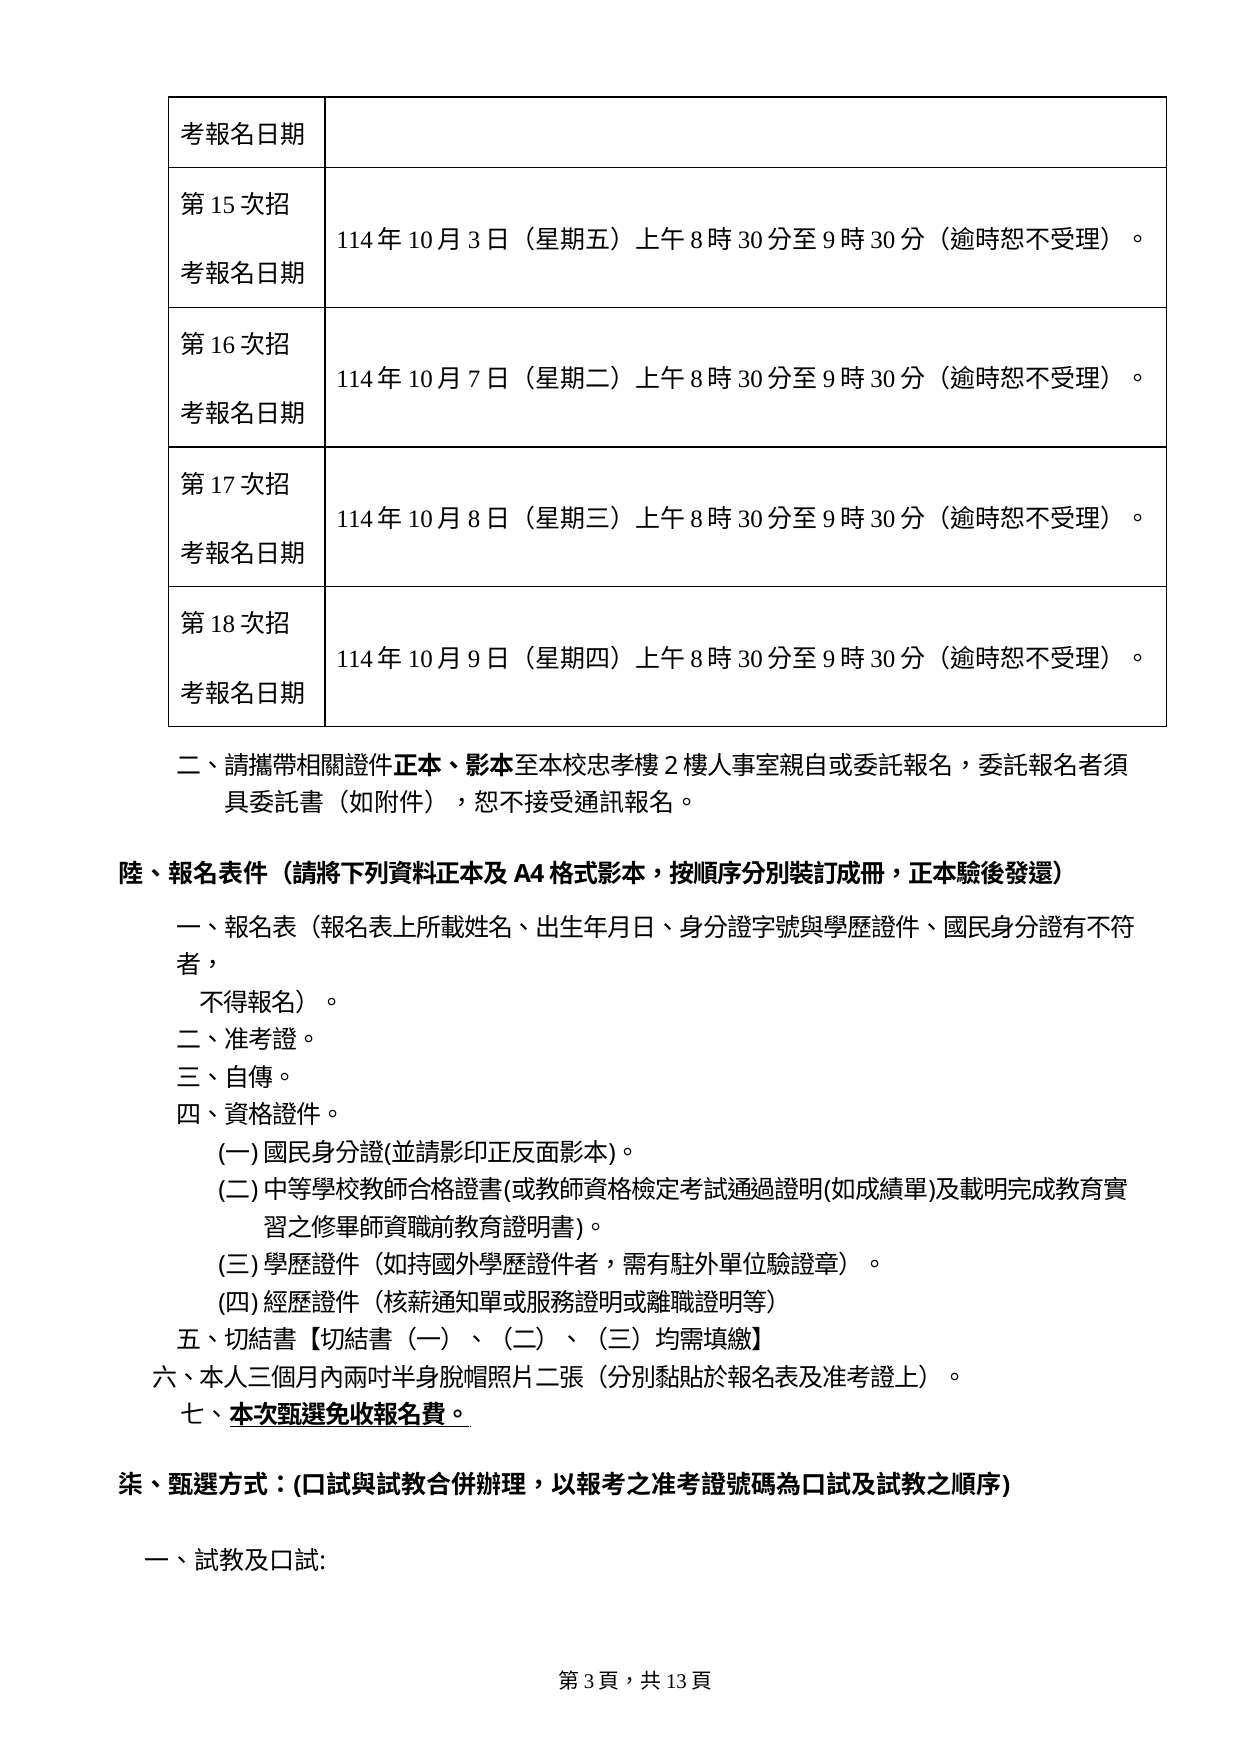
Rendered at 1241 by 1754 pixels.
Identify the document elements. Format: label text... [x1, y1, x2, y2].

text 一、報名表（報名表上所載姓名、出生年月日、身分證字號與學歷證件、國民身分證有不符者， 不得報名）。 [176, 906, 1152, 1018]
text 五、切結書【切結書（一）、（二）、（三）均需填繳】 [176, 1318, 1152, 1356]
text 四、資格證件。 [176, 1093, 1152, 1131]
list 中等學校教師合格證書(或教師資格檢定考試通過證明(如成績單)及載明完成教育實習之修畢師資職前教育證明書)。 [218, 1168, 1152, 1243]
text 二、請攜帶相關證件正本、影本至本校忠孝樓2樓人事室親自或委託報名，委託報名者須具委託書（如附件），恕不接受通訊報名。 [177, 744, 1152, 819]
text 七、本次甄選免收報名費。 [181, 1393, 1152, 1431]
table_cell 114年10月9日（星期四）上午8時30分至9時30分（逾時恕不受理）。 [326, 587, 1166, 726]
text 二、准考證。 [176, 1018, 1152, 1056]
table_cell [326, 98, 1166, 167]
text 六、本人三個月內兩吋半身脫帽照片二張（分別黏貼於報名表及准考證上）。 [118, 1356, 1152, 1393]
table_cell 第17次招考報名日期 [169, 448, 324, 586]
table_cell 114年10月7日（星期二）上午8時30分至9時30分（逾時恕不受理）。 [326, 308, 1166, 446]
text 柒、甄選方式：(口試與試教合併辦理，以報考之准考證號碼為口試及試教之順序) [118, 1448, 1152, 1518]
table_cell 第15次招考報名日期 [169, 168, 324, 307]
text 陸、報名表件（請將下列資料正本及A4格式影本，按順序分別裝訂成冊，正本驗後發還） [118, 837, 1152, 906]
list 國民身分證(並請影印正反面影本)。 [218, 1131, 1152, 1168]
text 三、自傳。 [176, 1056, 1152, 1093]
table_cell 第14次招考報名日期 [169, 98, 324, 167]
table_cell 第16次招考報名日期 [169, 308, 324, 446]
table_cell 114年10月3日（星期五）上午8時30分至9時30分（逾時恕不受理）。 [326, 168, 1166, 307]
table_cell 114年10月8日（星期三）上午8時30分至9時30分（逾時恕不受理）。 [326, 448, 1166, 586]
table_cell 第18次招考報名日期 [169, 587, 324, 726]
list 學歷證件（如持國外學歷證件者，需有駐外單位驗證章）。 [218, 1243, 1152, 1281]
text 一、試教及口試: [118, 1524, 1152, 1593]
list 經歷證件（核薪通知單或服務證明或離職證明等） [218, 1281, 1152, 1318]
